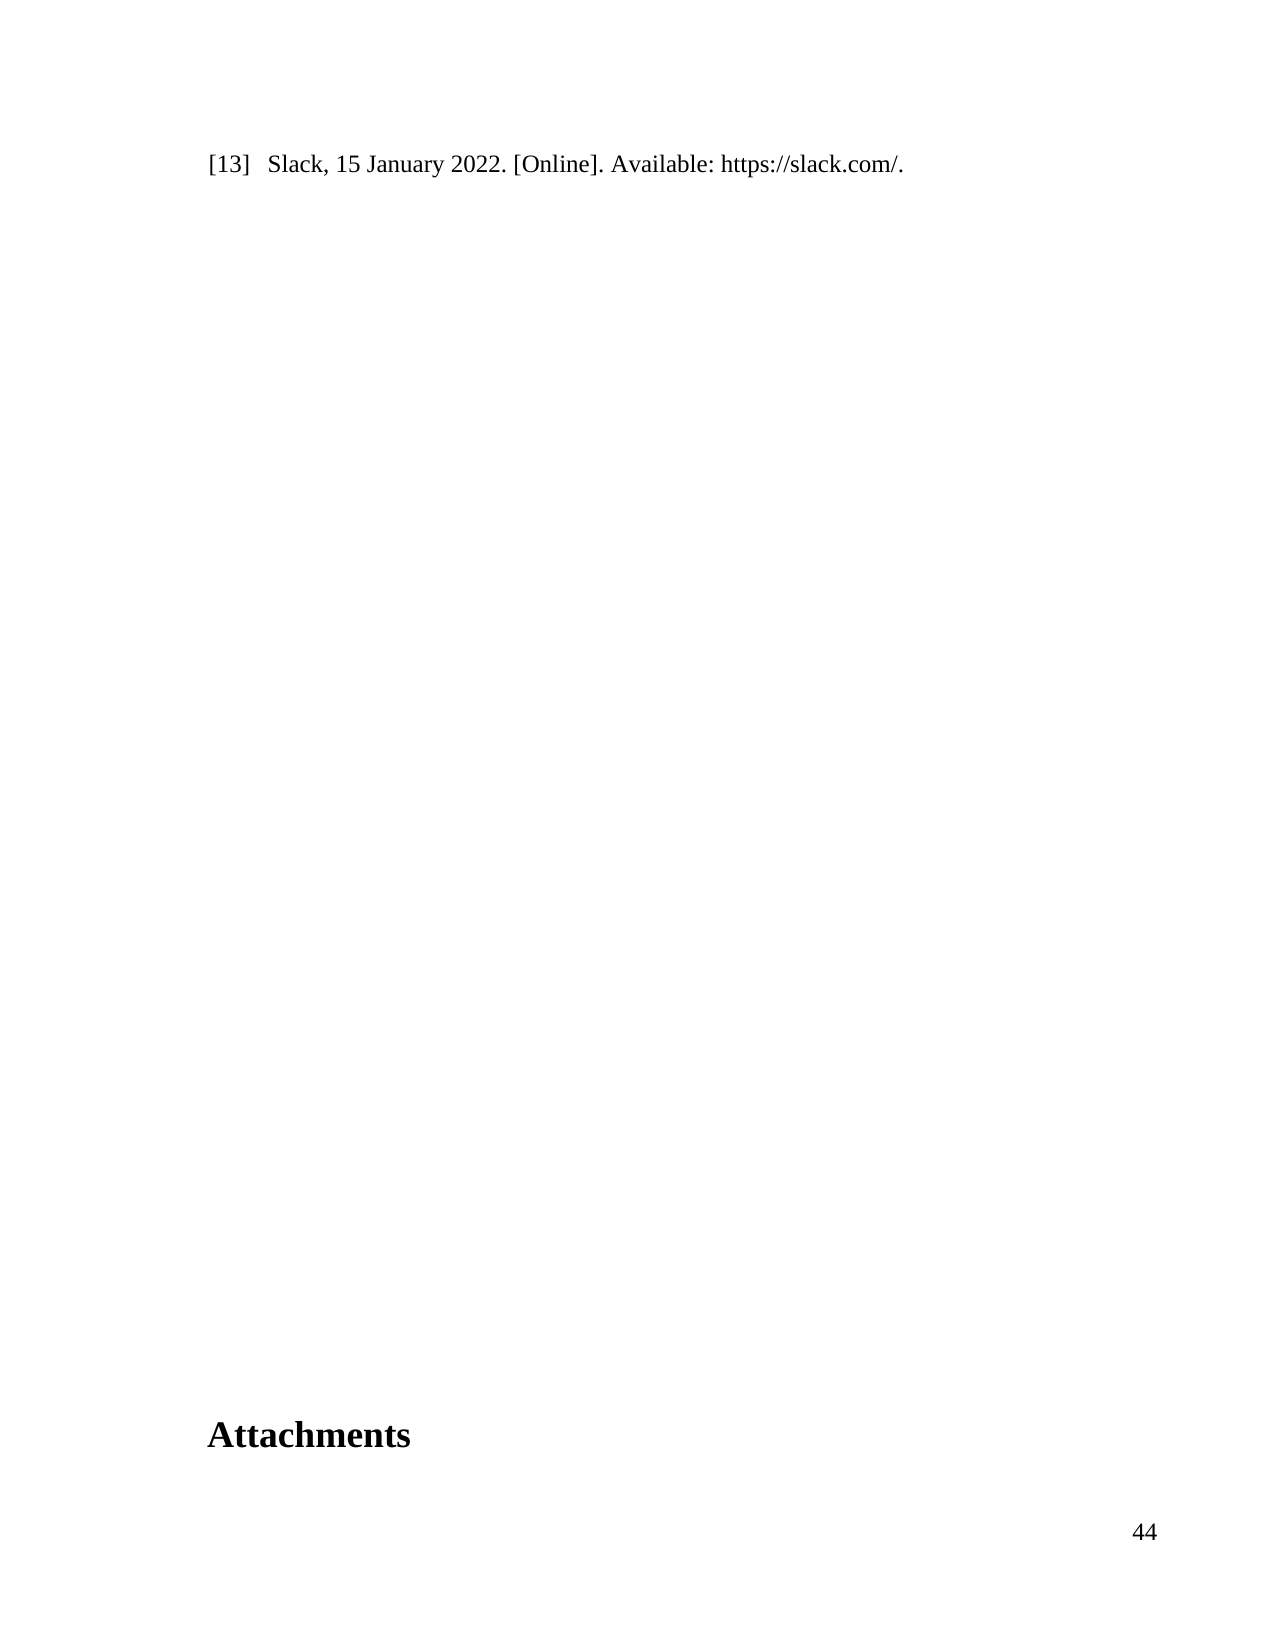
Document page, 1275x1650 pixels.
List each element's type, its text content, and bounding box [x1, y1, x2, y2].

subtitle Attachments [207, 1412, 1157, 1456]
